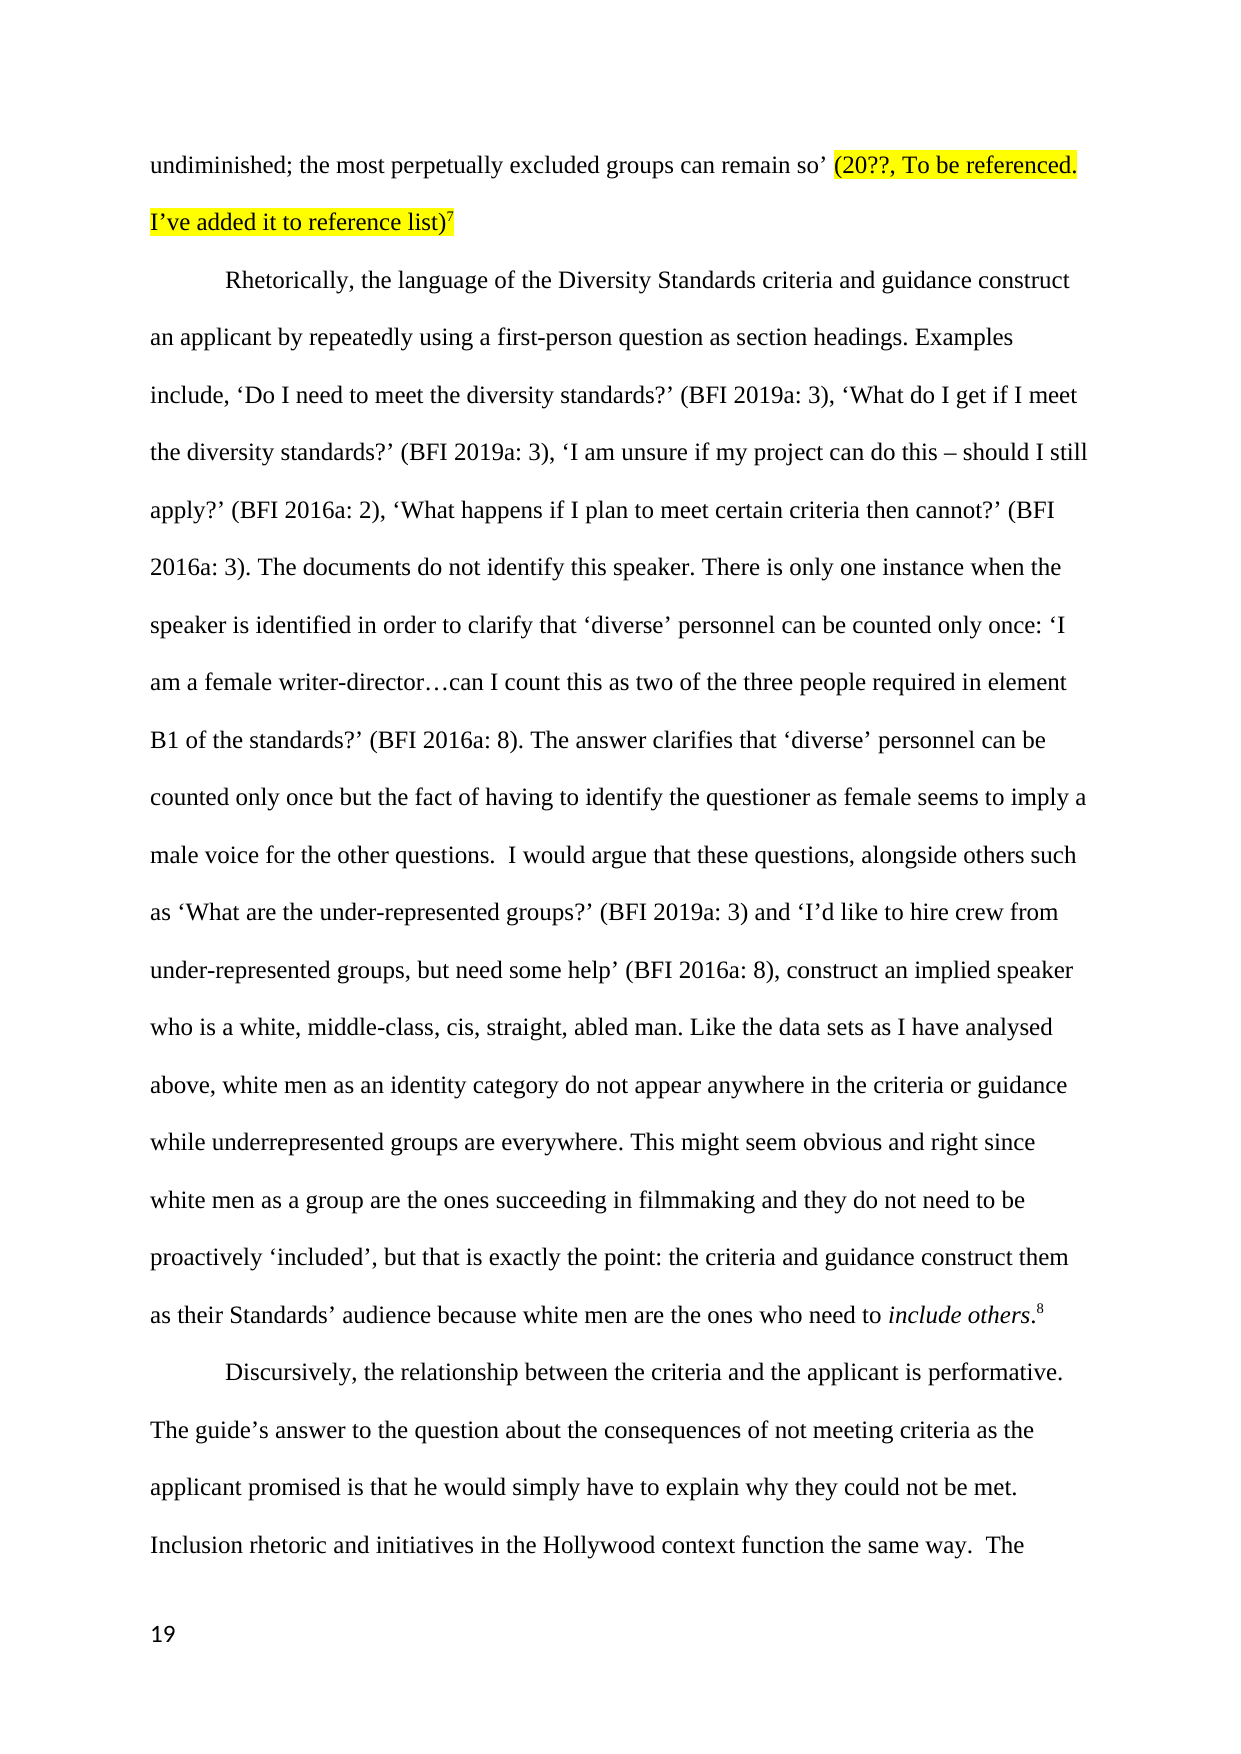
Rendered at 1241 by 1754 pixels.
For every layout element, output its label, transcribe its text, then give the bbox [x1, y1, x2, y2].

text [150, 150, 1090, 236]
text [150, 1357, 1090, 1559]
text Rhetorically, the language of the Diversity Standards criteria and guidance construct an applicant by repeatedly using a first-person question as section headings. Examples include, ‘Do I need to meet the diversity standards?’ (BFI 2019a: 3), ‘What do I get if I meet the diversity standards?’ (BFI 2019a: 3), ‘I am unsure if my project can do this – should I still apply?’ (BFI 2016a: 2), ‘What happens if I plan to meet certain criteria then cannot?’ (BFI 2016a: 3). The documents do not identify this speaker. There is only one instance when the speaker is identified in order to clarify that ‘diverse’ personnel can be counted only once: ‘I am a female writer-director…can I count this as two of the three people required in element B1 of the standards?’ (BFI 2016a: 8). The answer clarifies that ‘diverse’ personnel can be counted only once but the fact of having to identify the questioner as female seems to imply a male voice for the other questions. I would argue that these questions, alongside others such as ‘What are the under-represented groups?’ (BFI 2019a: 3) and ‘I’d like to hire crew from under-represented groups, but need some help’ (BFI 2016a: 8), construct an implied speaker who is a white, middle-class, cis, straight, abled man. Like the data sets as I have analysed above, white men as an identity category do not appear anywhere in the criteria or guidance while underrepresented groups are everywhere. This might seem obvious and right since white men as a group are the ones succeeding in filmmaking and they do not need to be proactively ‘included’, but that is exactly the point: the criteria and guidance construct them as their Standards’ audience because white men are the ones who need to include others. [150, 265, 1090, 1329]
